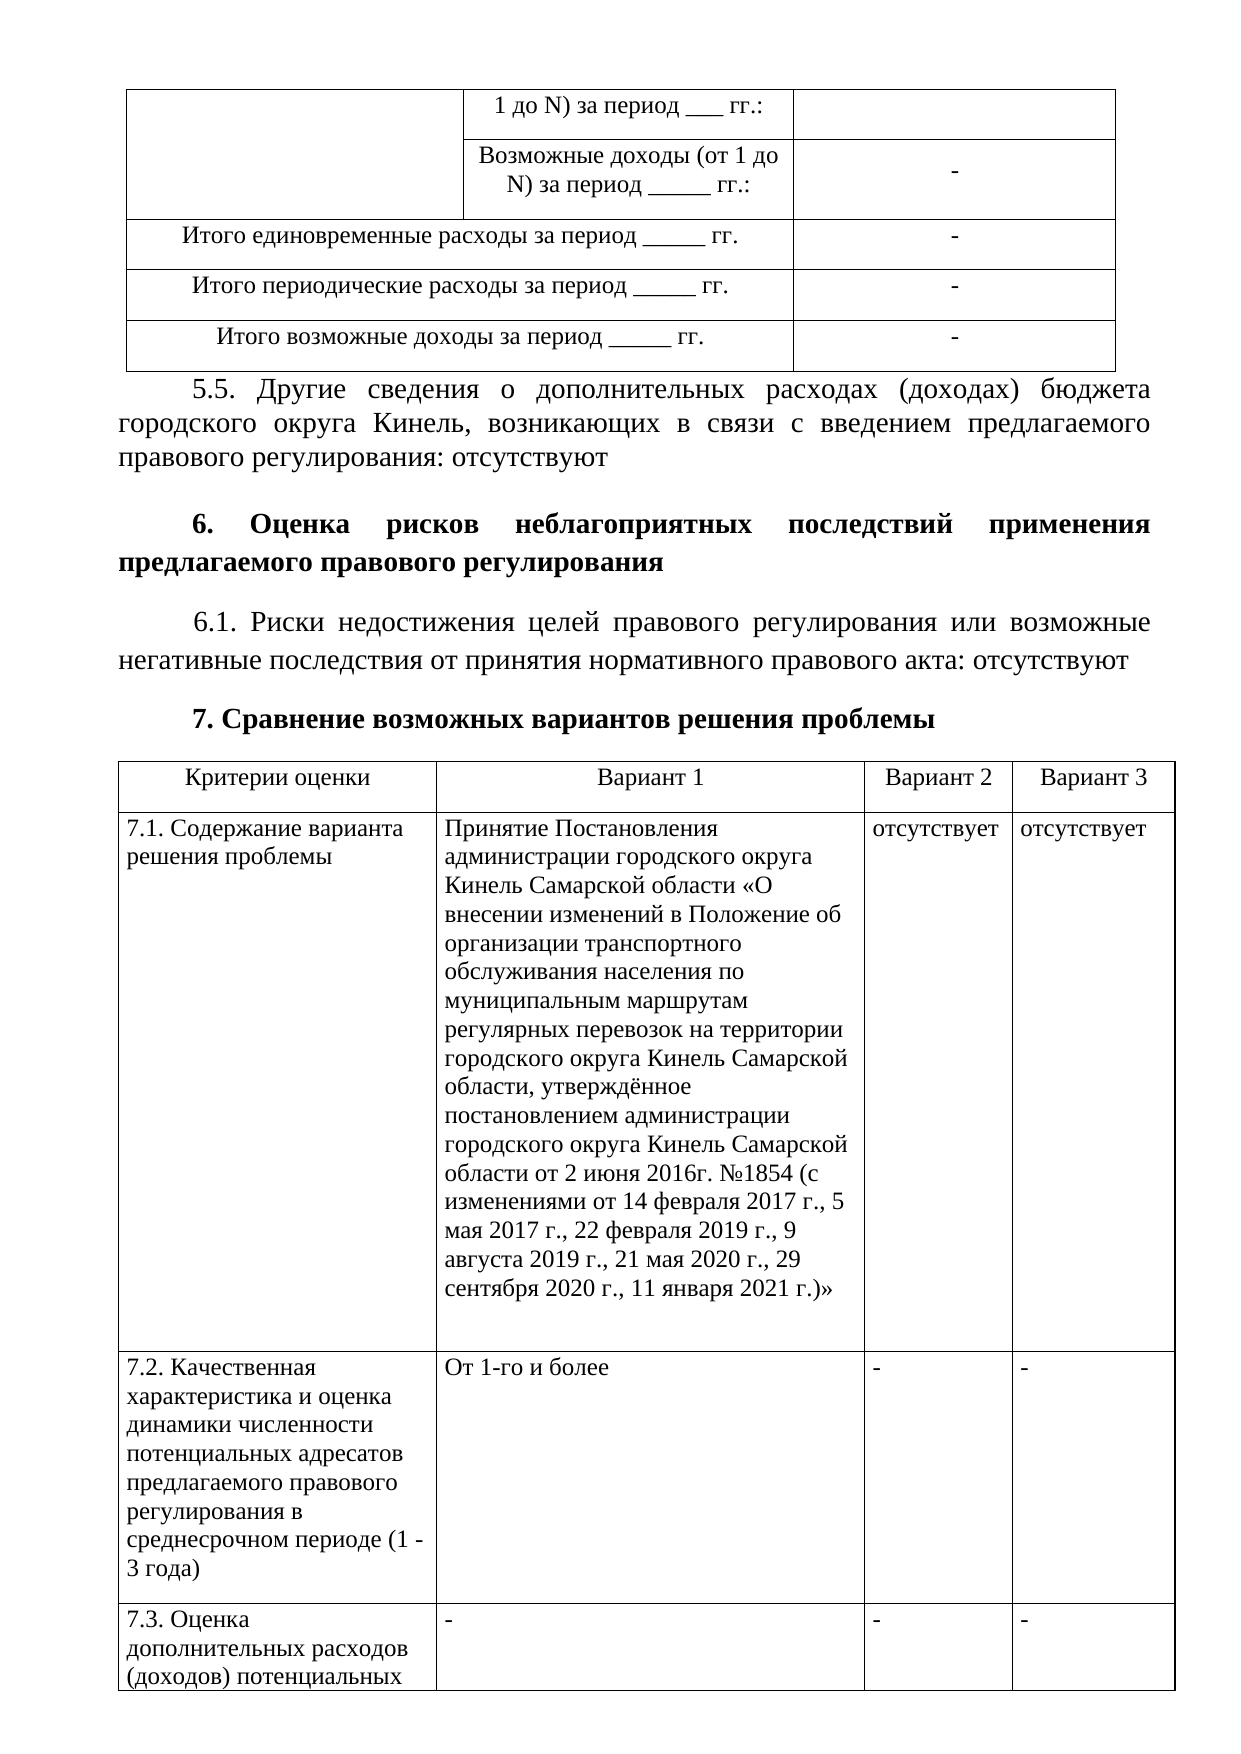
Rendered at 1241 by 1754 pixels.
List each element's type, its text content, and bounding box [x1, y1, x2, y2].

table_cell - [794, 90, 1115, 139]
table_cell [464, 140, 793, 219]
table_cell 7.1. Содержание варианта решения проблемы [119, 813, 436, 1351]
table_cell - [865, 1604, 1012, 1690]
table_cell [464, 90, 793, 139]
table_cell Итого периодические расходы за период _____ гг. [127, 270, 793, 320]
table_cell отсутствует [1013, 813, 1174, 1351]
table_cell Принятие Постановления администрации городского округа Кинель Самарской области «О внесении изменений в Положение об организации транспортного обслуживания населения по муниципальным маршрутам регулярных перевозок на территории городского округа Кинель Самарской области, утверждённое постановлением администрации городского округа Кинель Самарской области от 2 июня 2016г. №1854 (с изменениями от 14 февраля 2017 г., 5 мая 2017 г., 22 февраля 2019 г., 9 августа 2019 г., 21 мая 2020 г., 29 сентября 2020 г., 11 января 2021 г.)» [437, 813, 864, 1351]
table_cell - [437, 1604, 864, 1690]
text 6.1. Риски недостижения целей правового регулирования или возможные негативные последствия от принятия нормативного правового акта: отсутствуют [118, 604, 1152, 676]
table_cell - [1013, 1352, 1174, 1603]
table_cell отсутствует [865, 813, 1012, 1351]
table_header Вариант 1 [437, 762, 864, 812]
table_cell - [794, 321, 1115, 371]
table_cell - [865, 1352, 1012, 1603]
table_cell От 1-го и более [437, 1352, 864, 1603]
text 5.5. Другие сведения о дополнительных расходах (доходах) бюджета городского округа Кинель, возникающих в связи с введением предлагаемого правового регулирования: отсутствуют [118, 372, 1152, 472]
text 7. Сравнение возможных вариантов решения проблемы [118, 702, 1152, 735]
table_cell - [794, 270, 1115, 320]
table_header Вариант 3 [1013, 762, 1174, 812]
text 6. Оценка рисков неблагоприятных последствий применения предлагаемого правового регулирования [118, 506, 1152, 578]
table_cell - [794, 140, 1115, 219]
table_cell Итого возможные доходы за период _____ гг. [127, 321, 793, 371]
table_cell 7.2. Качественная характеристика и оценка динамики численности потенциальных адресатов предлагаемого правового регулирования в среднесрочном периоде (1 - 3 года) [119, 1352, 436, 1603]
table_header Критерии оценки [119, 762, 436, 812]
table_cell Итого единовременные расходы за период _____ гг. [127, 220, 793, 269]
table_cell - [1013, 1604, 1174, 1690]
table_cell - [794, 220, 1115, 269]
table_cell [119, 1604, 436, 1690]
table_header Вариант 2 [865, 762, 1012, 812]
